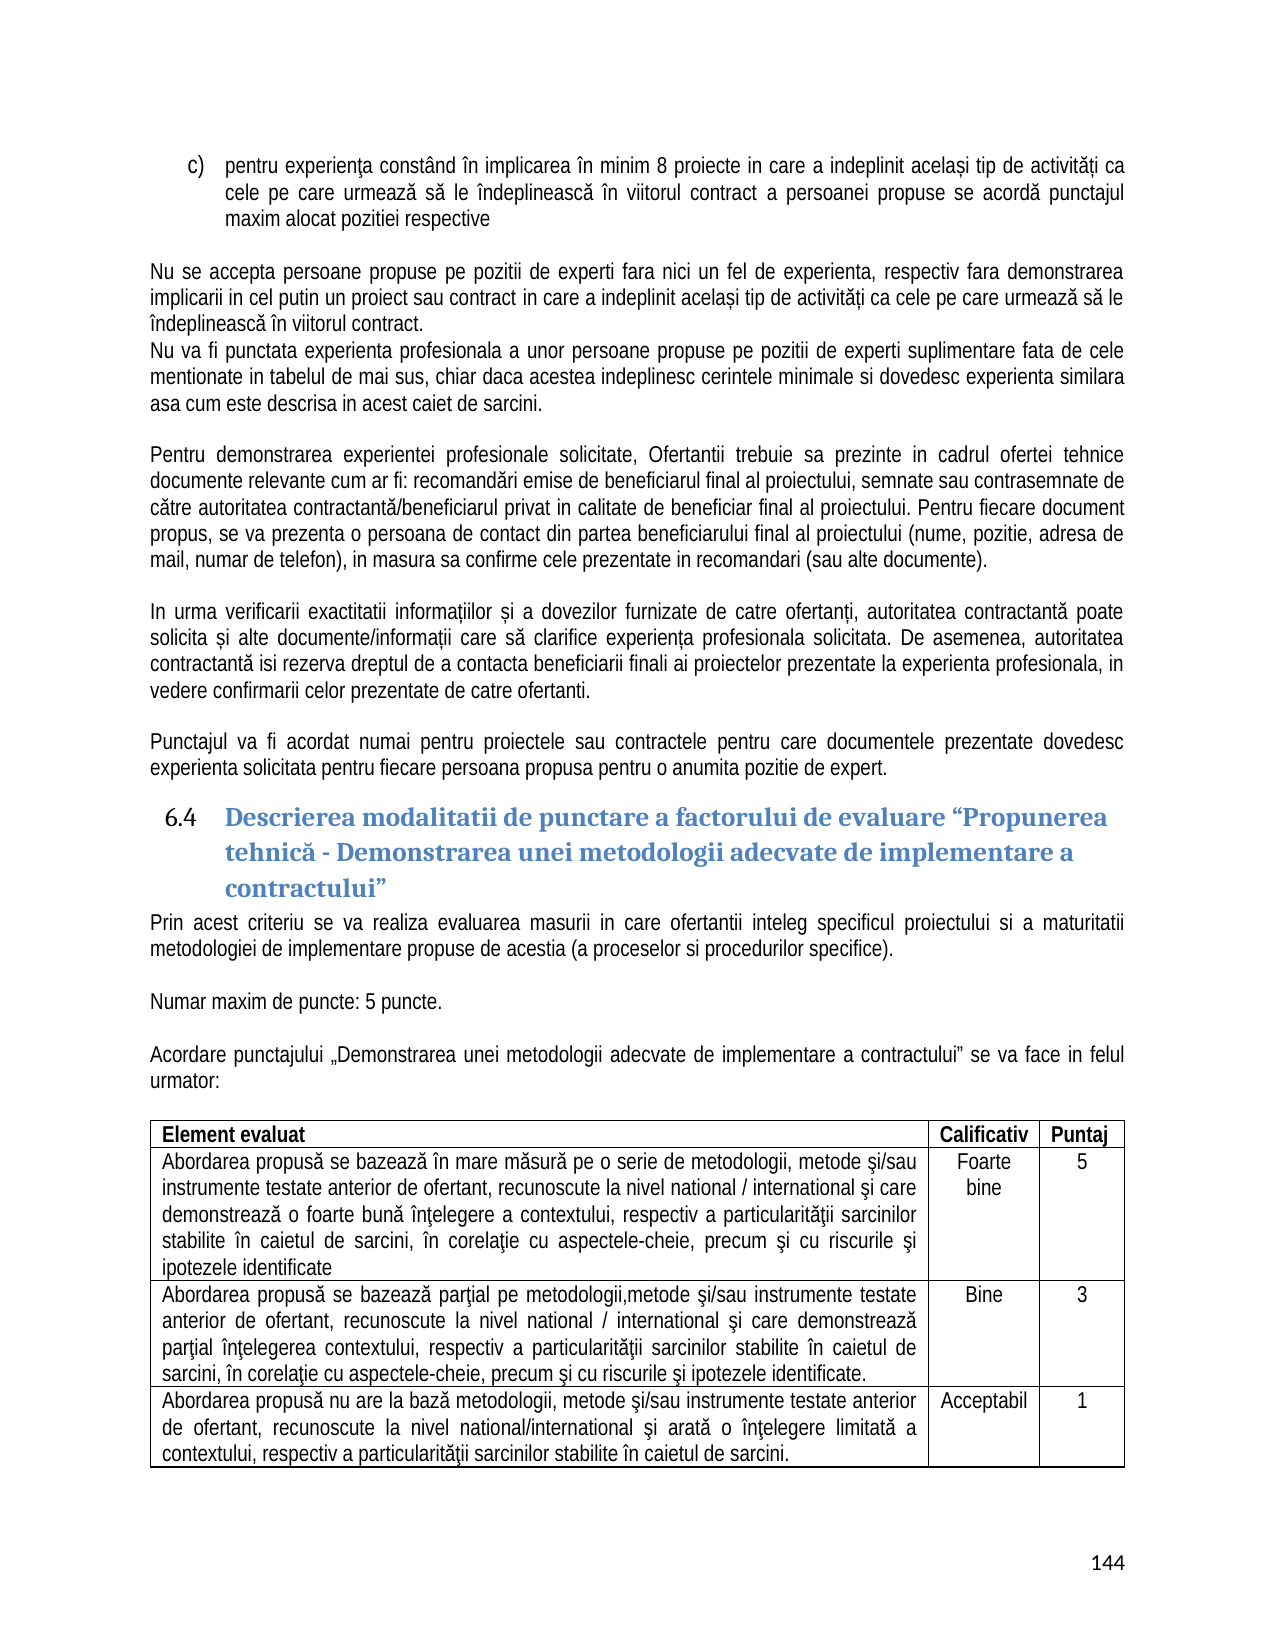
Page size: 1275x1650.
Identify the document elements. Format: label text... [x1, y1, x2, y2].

text Numar maxim de puncte: 5 puncte. [150, 988, 1125, 1014]
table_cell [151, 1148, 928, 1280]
text Prin acest criteriu se va realiza evaluarea masurii in care ofertantii inteleg specificul proiectului si a maturitatii metodologiei de implementare propuse de acestia (a proceselor si procedurilor specifice). [150, 909, 1125, 961]
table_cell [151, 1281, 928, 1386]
list pentru experienţa constând în implicarea în minim 8 proiecte in care a indeplinit același tip de activități ca cele pe care urmează să le îndeplinească în viitorul contract a persoanei propuse se acordă punctajul maxim alocat pozitiei respective [187, 150, 1125, 231]
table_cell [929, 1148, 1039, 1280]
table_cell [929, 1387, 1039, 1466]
text Nu se accepta persoane propuse pe pozitii de experti fara nici un fel de experienta, respectiv fara demonstrarea implicarii in cel putin un proiect sau contract in care a indeplinit același tip de activități ca cele pe care urmează să le îndeplinească în viitorul contract. [150, 258, 1125, 337]
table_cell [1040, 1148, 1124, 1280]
text Nu va fi punctata experienta profesionala a unor persoane propuse pe pozitii de experti suplimentare fata de cele mentionate in tabelul de mai sus, chiar daca acestea indeplinesc cerintele minimale si dovedesc experienta similara asa cum este descrisa in acest caiet de sarcini. [150, 337, 1125, 416]
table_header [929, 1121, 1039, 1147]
text Pentru demonstrarea experientei profesionale solicitate, Ofertantii trebuie sa prezinte in cadrul ofertei tehnice documente relevante cum ar fi: recomandări emise de beneficiarul final al proiectului, semnate sau contrasemnate de către autoritatea contractantă/beneficiarul privat in calitate de beneficiar final al proiectului. Pentru fiecare document propus, se va prezenta o persoana de contact din partea beneficiarului final al proiectului (nume, pozitie, adresa de mail, numar de telefon), in masura sa confirme cele prezentate in recomandari (sau alte documente). [150, 441, 1125, 573]
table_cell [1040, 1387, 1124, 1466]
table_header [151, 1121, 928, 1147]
text In urma verificarii exactitatii informațiilor și a dovezilor furnizate de catre ofertanți, autoritatea contractantă poate solicita și alte documente/informații care să clarifice experiența profesionala solicitata. De asemenea, autoritatea contractantă isi rezerva dreptul de a contacta beneficiarii finali ai proiectelor prezentate la experienta profesionala, in vedere confirmarii celor prezentate de catre ofertanti. [150, 598, 1125, 703]
text Punctajul va fi acordat numai pentru proiectele sau contractele pentru care documentele prezentate dovedesc experienta solicitata pentru fiecare persoana propusa pentru o anumita pozitie de expert. [150, 728, 1125, 781]
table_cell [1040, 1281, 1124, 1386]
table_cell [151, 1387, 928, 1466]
subtitle Descrierea modalitatii de punctare a factorului de evaluare “Propunerea tehnică - Demonstrarea unei metodologii adecvate de implementare a contractului” [165, 802, 1125, 904]
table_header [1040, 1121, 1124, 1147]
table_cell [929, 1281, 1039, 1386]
text Acordare punctajului „Demonstrarea unei metodologii adecvate de implementare a contractului” se va face in felul urmator: [150, 1041, 1125, 1093]
